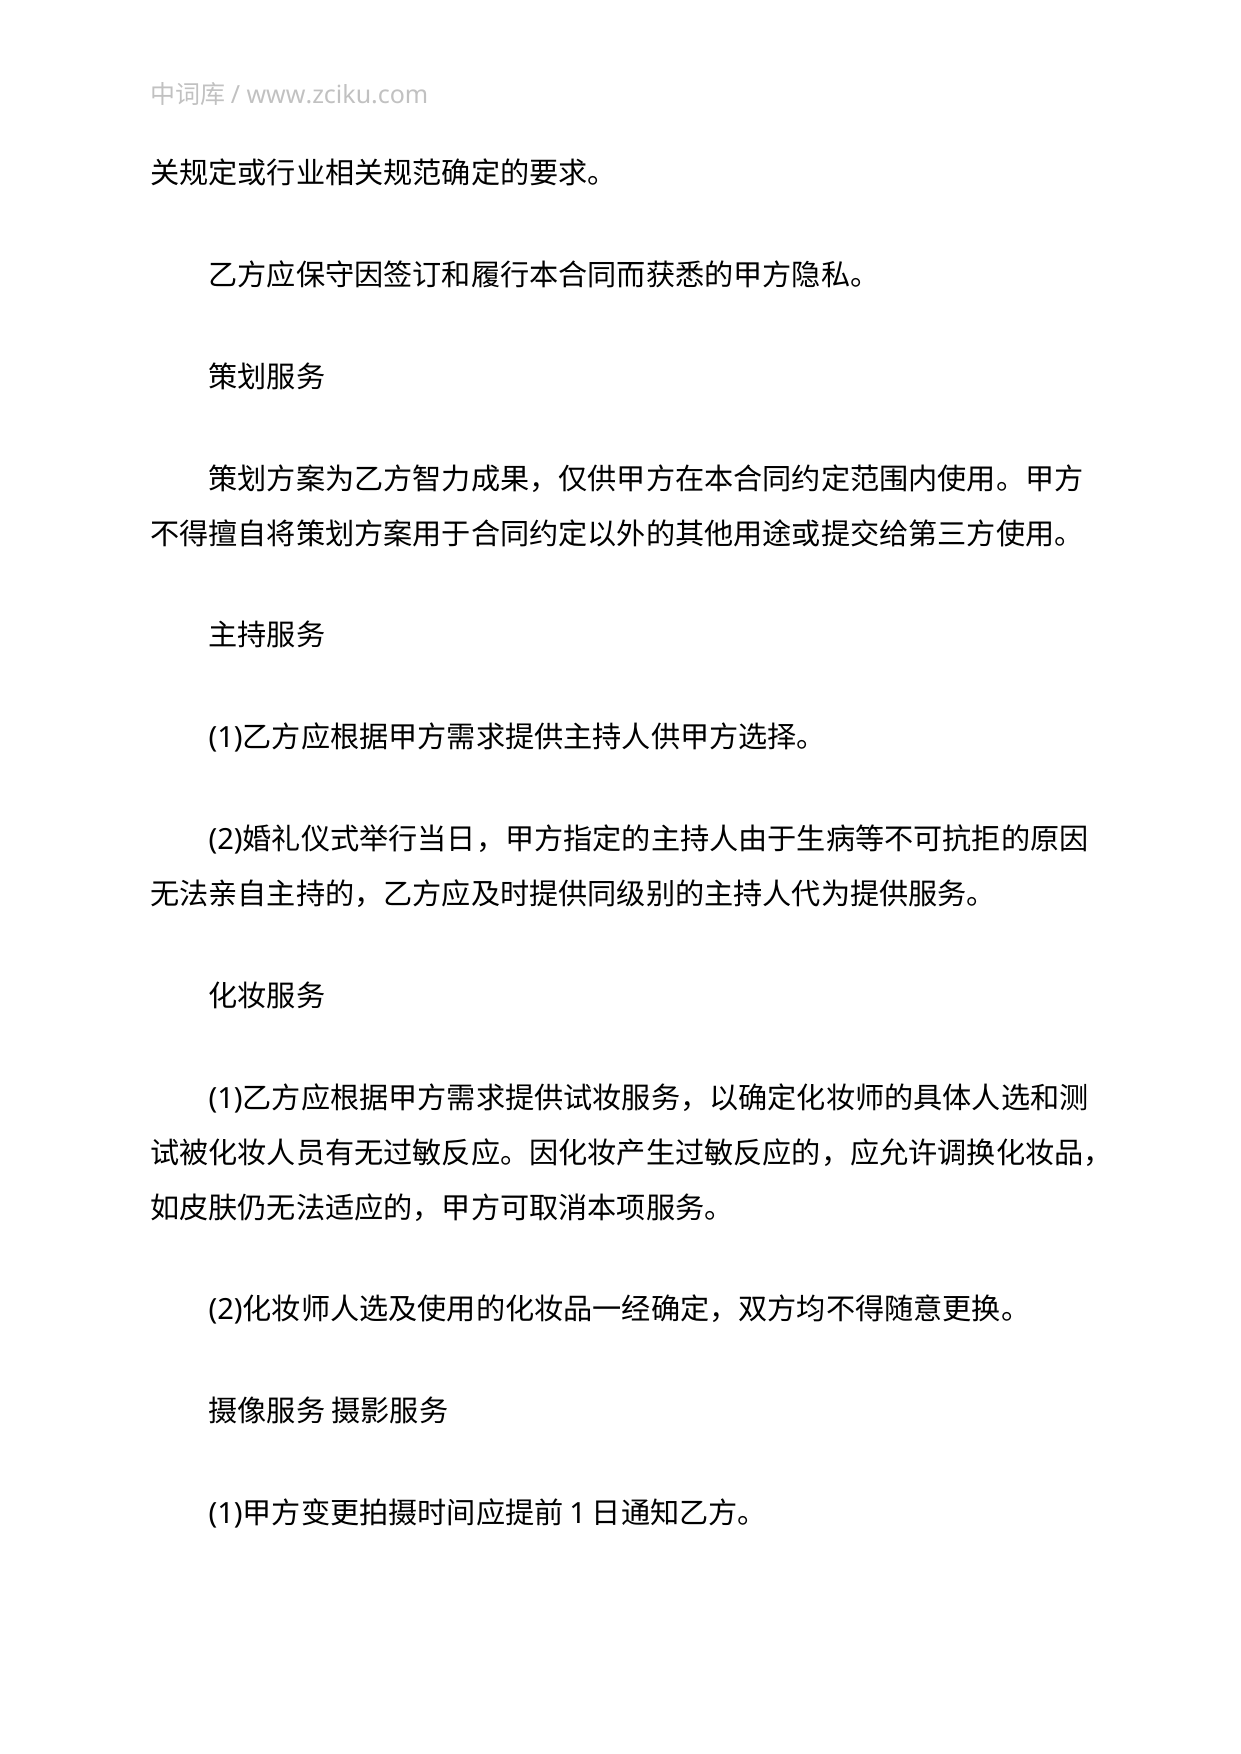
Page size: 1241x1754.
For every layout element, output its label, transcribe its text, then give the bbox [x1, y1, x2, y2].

text 策划服务 [150, 353, 1090, 396]
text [150, 150, 1090, 192]
text (2)婚礼仪式举行当日，甲方指定的主持人由于生病等不可抗拒的原因无法亲自主持的，乙方应及时提供同级别的主持人代为提供服务。 [150, 816, 1090, 913]
text 主持服务 [150, 612, 1090, 654]
text (1)乙方应根据甲方需求提供主持人供甲方选择。 [150, 714, 1090, 756]
text 乙方应保守因签订和履行本合同而获悉的甲方隐私。 [150, 252, 1090, 294]
text (1)甲方变更拍摄时间应提前1日通知乙方。 [150, 1490, 1090, 1532]
text 策划方案为乙方智力成果，仅供甲方在本合同约定范围内使用。甲方不得擅自将策划方案用于合同约定以外的其他用途或提交给第三方使用。 [150, 455, 1090, 552]
text (2)化妆师人选及使用的化妆品一经确定，双方均不得随意更换。 [150, 1286, 1090, 1328]
text 化妆服务 [150, 972, 1090, 1015]
text (1)乙方应根据甲方需求提供试妆服务，以确定化妆师的具体人选和测试被化妆人员有无过敏反应。因化妆产生过敏反应的，应允许调换化妆品，如皮肤仍无法适应的，甲方可取消本项服务。 [150, 1074, 1090, 1226]
text 摄像服务 摄影服务 [150, 1388, 1090, 1430]
